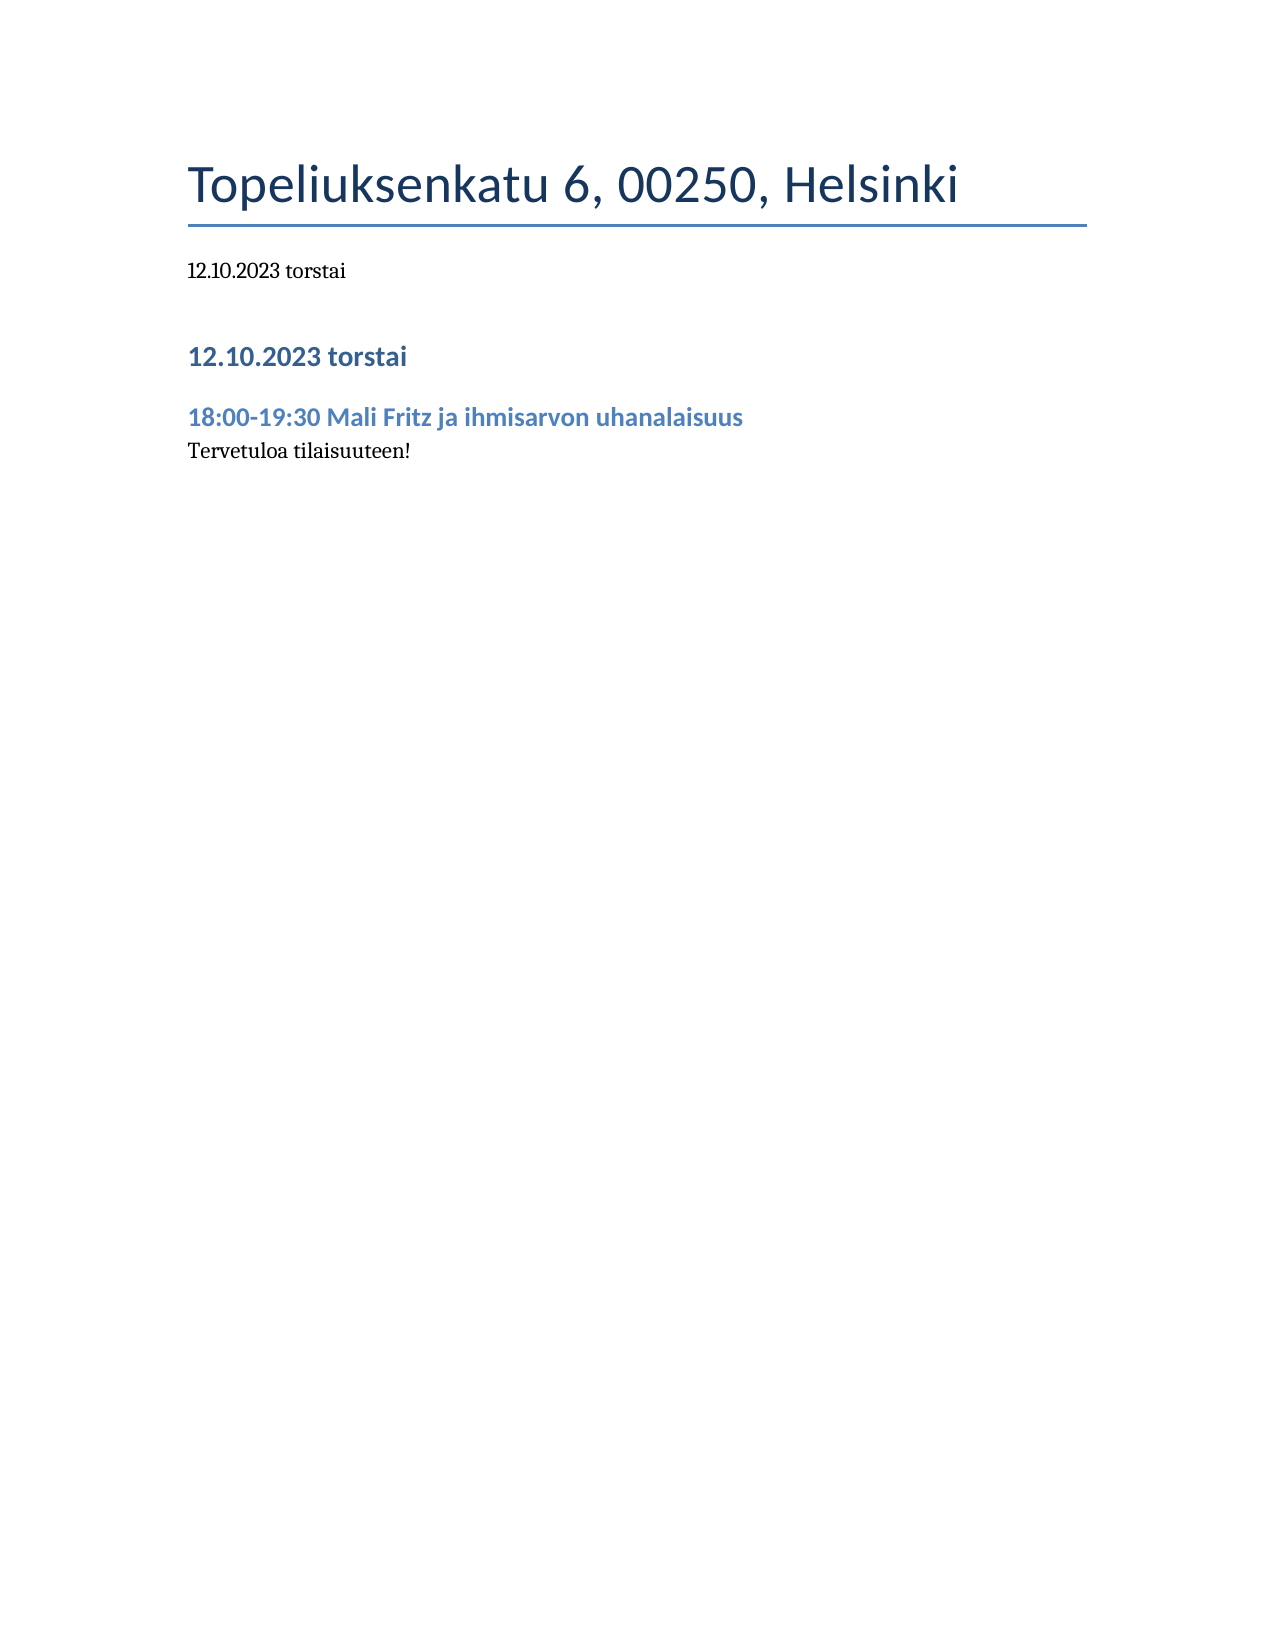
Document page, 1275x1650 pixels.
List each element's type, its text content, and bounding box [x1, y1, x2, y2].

title Topeliuksenkatu 6, 00250, Helsinki [187, 150, 1087, 227]
subtitle 12.10.2023 torstai [187, 338, 1087, 374]
text 12.10.2023 torstai [187, 258, 1087, 284]
subtitle 18:00-19:30 Mali Fritz ja ihmisarvon uhanalaisuus [187, 400, 1087, 433]
text Tervetuloa tilaisuuteen! [187, 438, 1087, 464]
